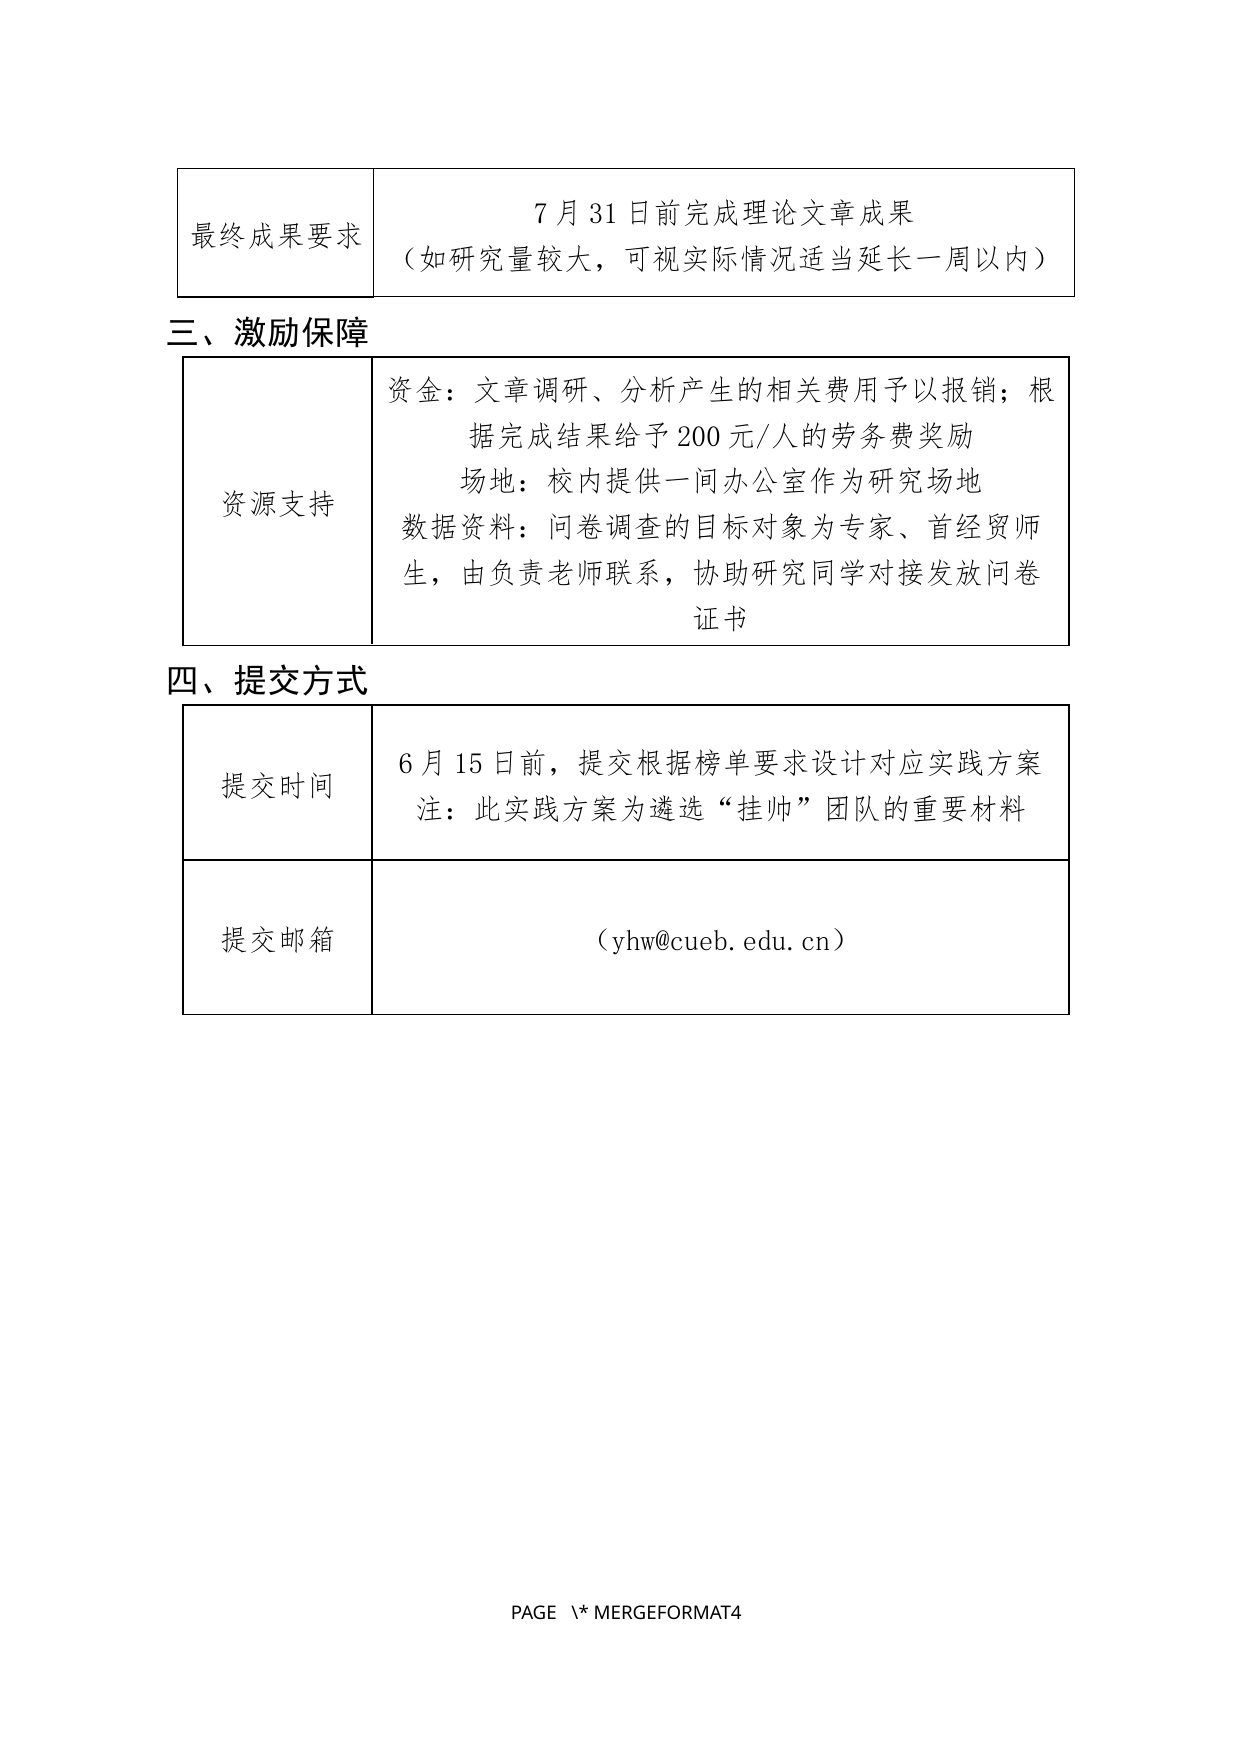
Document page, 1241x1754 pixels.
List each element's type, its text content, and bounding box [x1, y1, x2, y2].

table_cell 提交邮箱 [184, 861, 371, 1013]
table_header 6月15日前，提交根据榜单要求设计对应实践方案 注：此实践方案为遴选“挂帅”团队的重要材料 [373, 706, 1068, 859]
table_cell 最终成果要求 [178, 169, 373, 296]
table_cell （yhw@cueb.edu.cn） [373, 861, 1068, 1013]
table_cell 7月31日前完成理论文章成果 （如研究量较大，可视实际情况适当延长一周以内） [374, 169, 1074, 296]
text 四、提交方式 [165, 646, 1087, 704]
text 三、激励保障 [165, 298, 1087, 356]
table_header 提交时间 [184, 706, 371, 859]
table_header 资源支持 [184, 358, 371, 644]
table_header 资金：文章调研、分析产生的相关费用予以报销；根据完成结果给予200元/人的劳务费奖励 场地：校内提供一间办公室作为研究场地 数据资料：问卷调查的目标对象为专家、首经贸师生，由负责老师联系，协助研究同学对接发放问卷 证书 [373, 358, 1068, 644]
